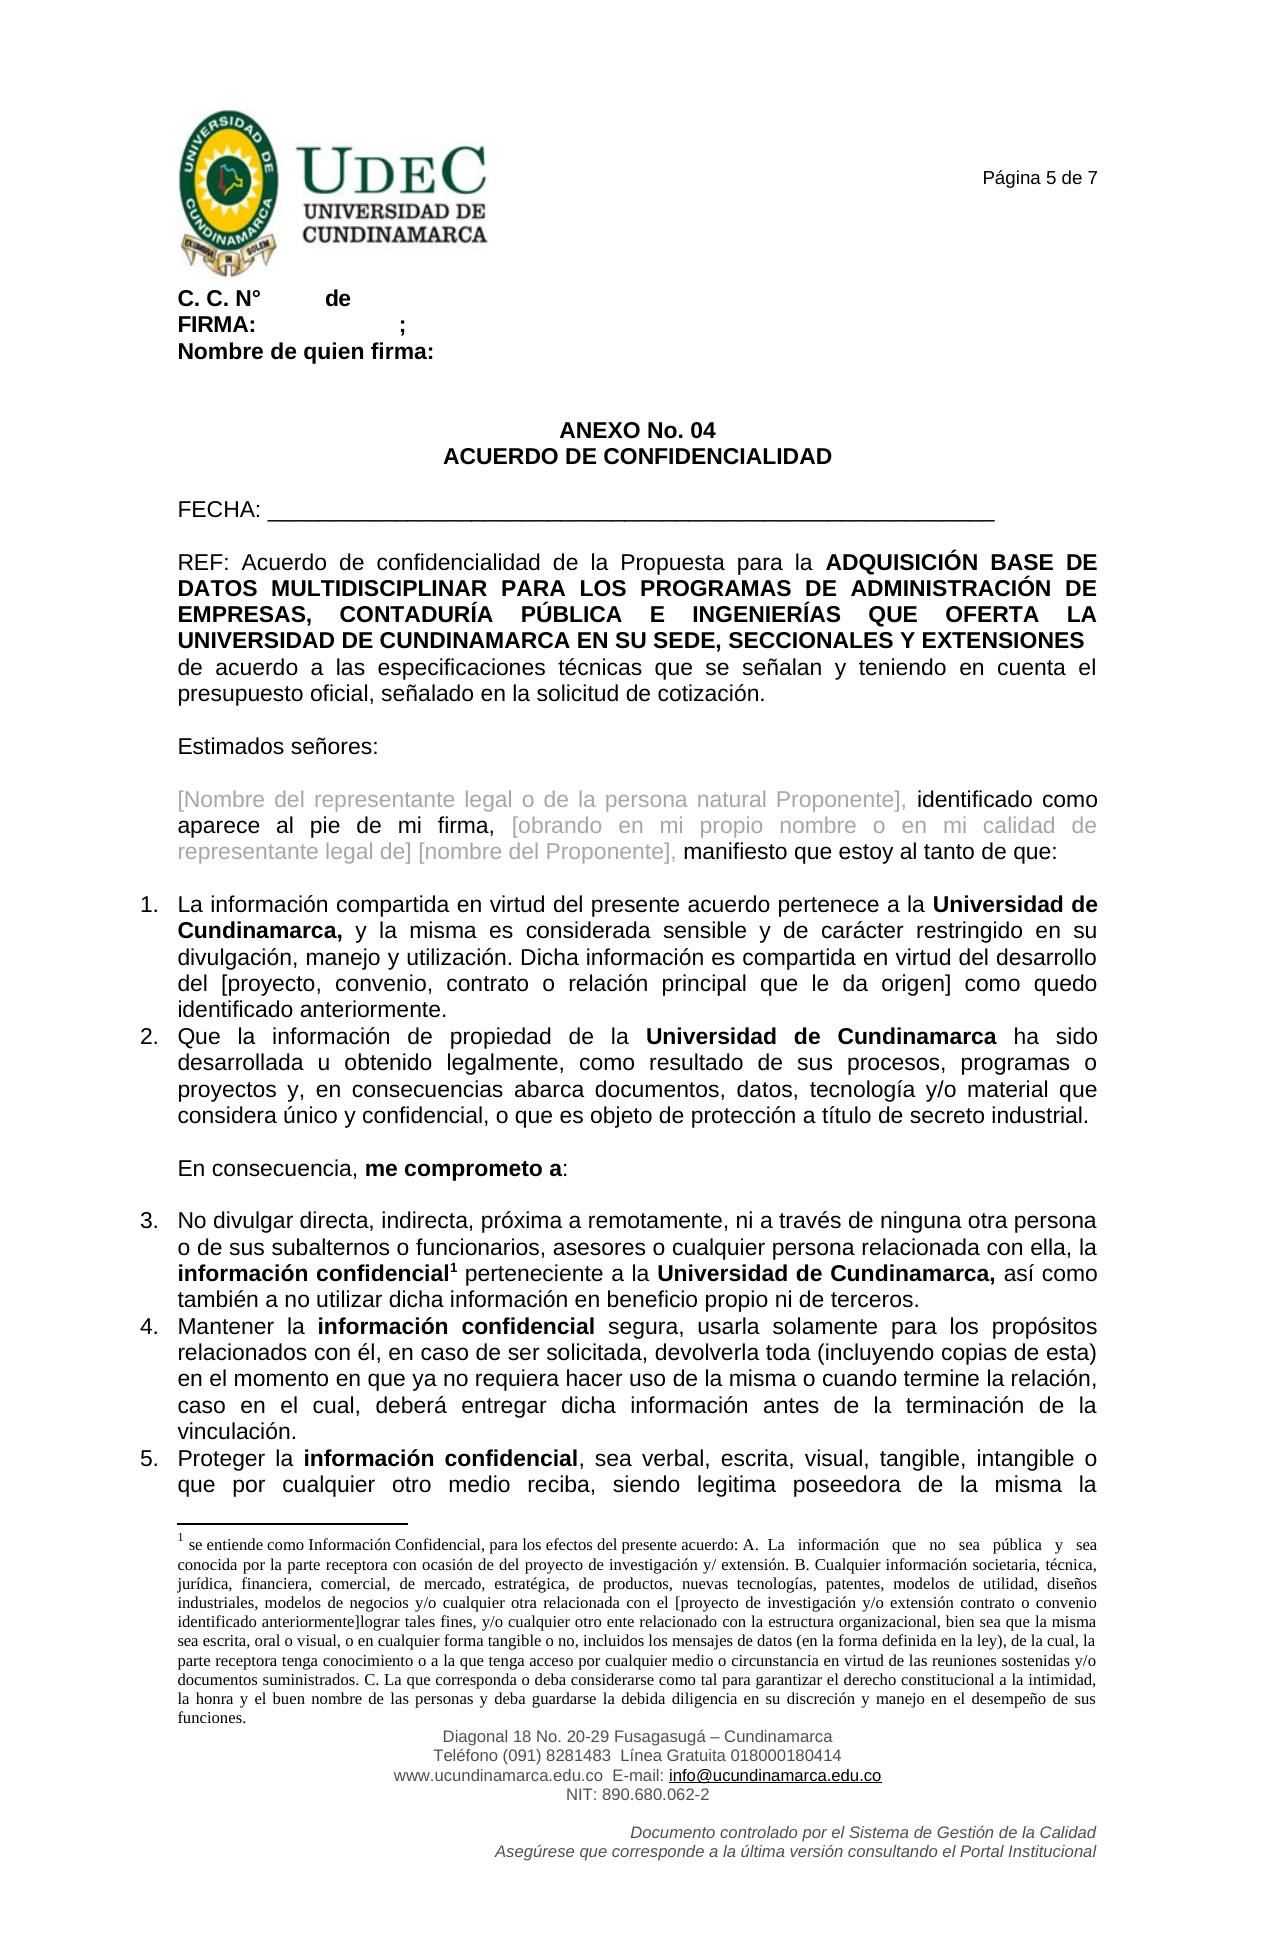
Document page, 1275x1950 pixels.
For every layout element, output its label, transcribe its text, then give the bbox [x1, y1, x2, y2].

list Que la información de propiedad de la Universidad de Cundinamarca ha sido desarrollada u obtenido legalmente, como resultado de sus procesos, programas o proyectos y, en consecuencias abarca documentos, datos, tecnología y/o material que considera único y confidencial, o que es objeto de protección a título de secreto industrial. [140, 1023, 1098, 1128]
text ACUERDO DE CONFIDENCIALIDAD [177, 443, 1098, 469]
list Mantener la información confidencial segura, usarla solamente para los propósitos relacionados con él, en caso de ser solicitada, devolverla toda (incluyendo copias de esta) en el momento en que ya no requiera hacer uso de la misma o cuando termine la relación, caso en el cual, deberá entregar dicha información antes de la terminación de la vinculación. [140, 1313, 1098, 1444]
text C. C. N° de [177, 285, 1098, 311]
text En consecuencia, me comprometo a: [177, 1154, 1098, 1181]
text Nombre de quien firma: [177, 338, 1098, 364]
text FECHA: _________________________________________________________ [177, 496, 1098, 522]
text ANEXO No. 04 [177, 417, 1098, 443]
text de acuerdo a las especificaciones técnicas que se señalan y teniendo en cuenta el presupuesto oficial, señalado en la solicitud de cotización. [177, 654, 1098, 707]
text FIRMA: ; [177, 311, 1098, 338]
text [Nombre del representante legal o de la persona natural Proponente], identificado como aparece al pie de mi firma, [obrando en mi propio nombre o en mi calidad de representante legal de] [nombre del Proponente], manifiesto que estoy al tanto de que: [177, 786, 1098, 865]
text REF: Acuerdo de confidencialidad de la Propuesta para la ADQUISICIÓN BASE DE DATOS MULTIDISCIPLINAR PARA LOS PROGRAMAS DE ADMINISTRACIÓN DE EMPRESAS, CONTADURÍA PÚBLICA E INGENIERÍAS QUE OFERTA LA UNIVERSIDAD DE CUNDINAMARCA EN SU SEDE, SECCIONALES Y EXTENSIONES [177, 548, 1098, 654]
list La información compartida en virtud del presente acuerdo pertenece a la Universidad de Cundinamarca, y la misma es considerada sensible y de carácter restringido en su divulgación, manejo y utilización. Dicha información es compartida en virtud del desarrollo del [proyecto, convenio, contrato o relación principal que le da origen] como quedo identificado anteriormente. [140, 891, 1098, 1023]
list No divulgar directa, indirecta, próxima a remotamente, ni a través de ninguna otra persona o de sus subalternos o funcionarios, asesores o cualquier persona relacionada con ella, la información confidencial perteneciente a la Universidad de Cundinamarca, así como también a no utilizar dicha información en beneficio propio ni de terceros. [140, 1207, 1098, 1313]
picture [178, 109, 490, 279]
text Estimados señores: [177, 733, 1098, 759]
